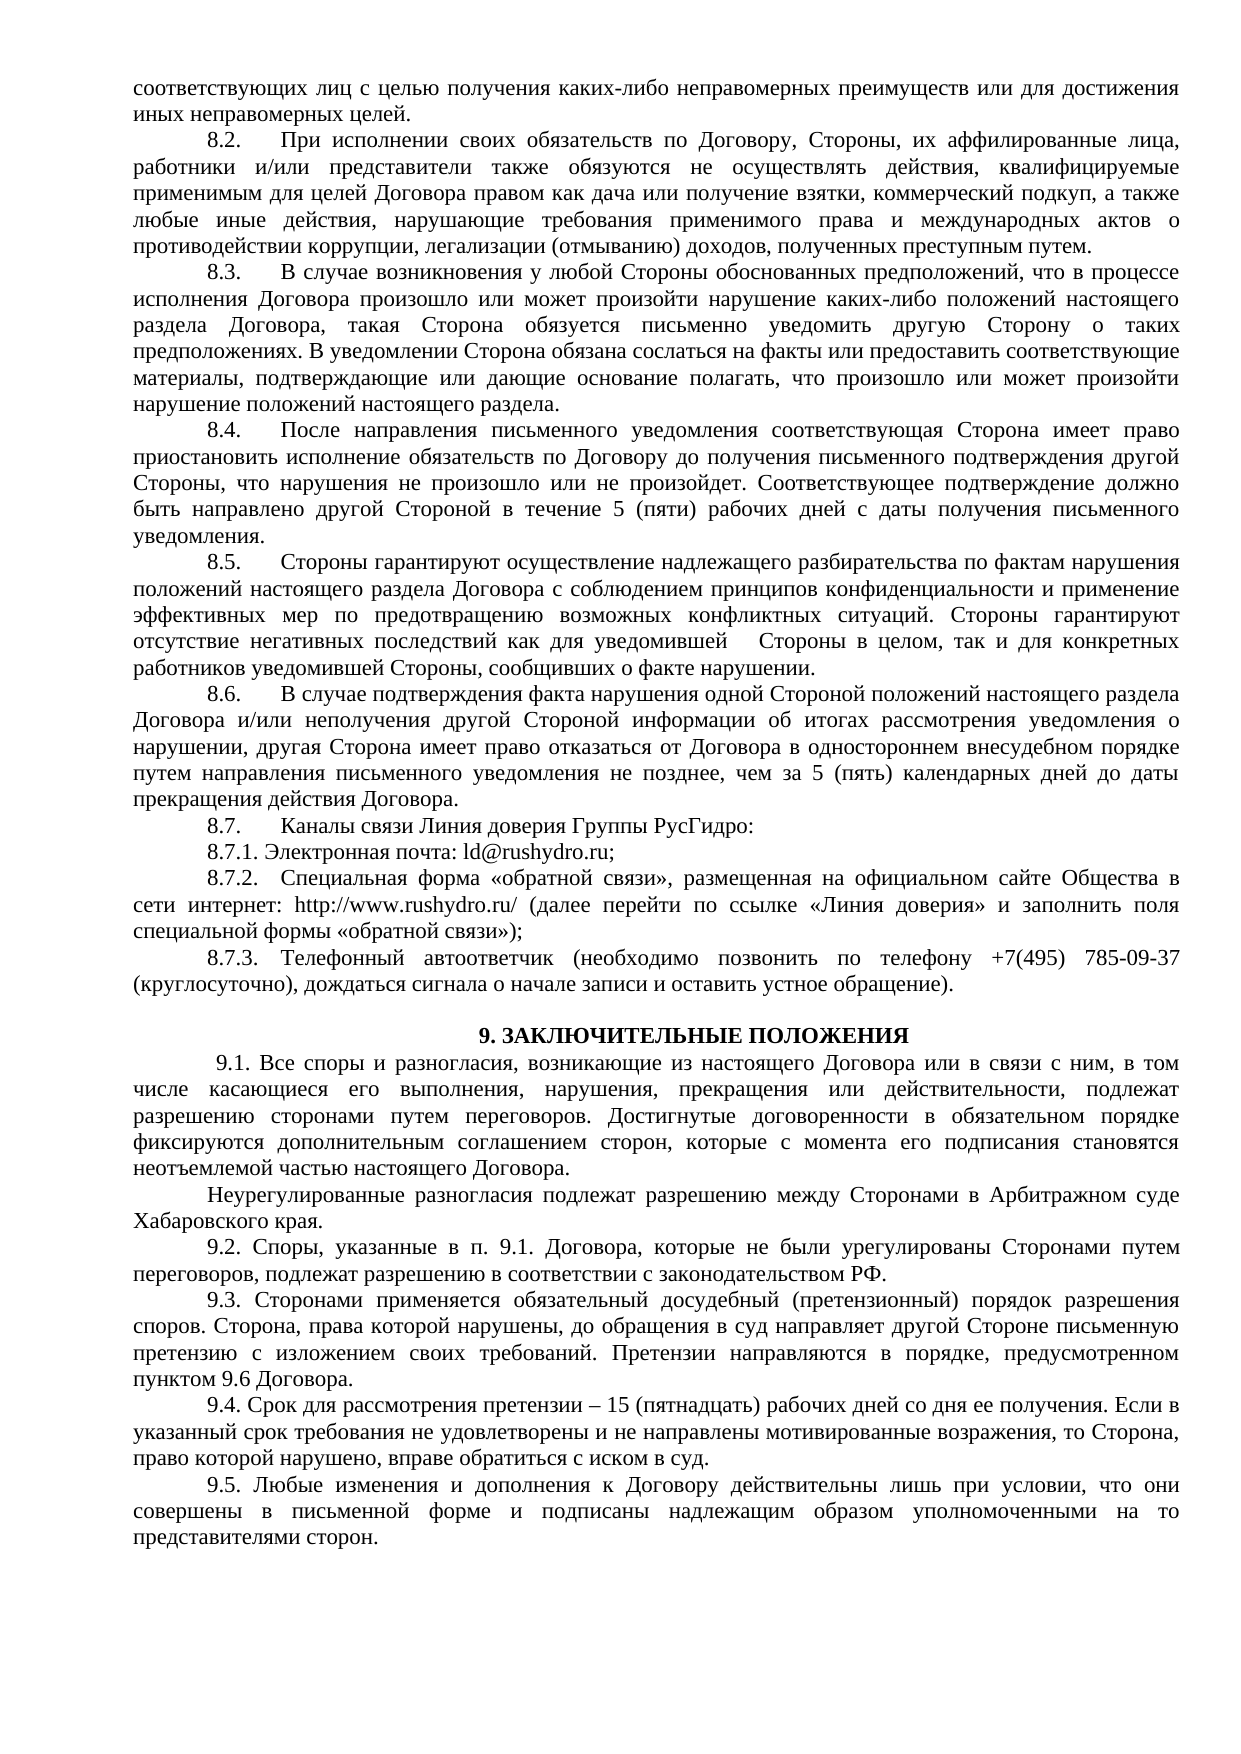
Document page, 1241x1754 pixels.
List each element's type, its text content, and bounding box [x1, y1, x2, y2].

text 8.2. При исполнении своих обязательств по Договору, Стороны, их аффилированные лица, работники и/или представители также обязуются не осуществлять действия, квалифицируемые применимым для целей Договора правом как дача или получение взятки, коммерческий подкуп, а также любые иные действия, нарушающие требования применимого права и международных актов о противодействии коррупции, легализации (отмыванию) доходов, полученных преступным путем. [133, 127, 1181, 258]
text 8.3. В случае возникновения у любой Стороны обоснованных предположений, что в процессе исполнения Договора произошло или может произойти нарушение каких-либо положений настоящего раздела Договора, такая Сторона обязуется письменно уведомить другую Сторону о таких предположениях. В уведомлении Сторона обязана сослаться на факты или предоставить соответствующие мaтepиaлы, подтверждающие или дающие основание полагать, что произошло или может произойти нарушение положений настоящего раздела. [133, 258, 1181, 416]
text 9.5. Любые изменения и дополнения к Договору действительны лишь при условии, что они совершены в письменной форме и подписаны надлежащим образом уполномоченными на то представителями сторон. [133, 1471, 1181, 1550]
text 9.2. Споры, указанные в п. 9.1. Договора, которые не были урегулированы Сторонами путем переговоров, подлежат разрешению в соответствии с законодательством РФ. [133, 1233, 1181, 1286]
text 8.7.3. Телефонный автоответчик (необходимо позвонить по телефону +7(495) 785-09-37 (круглосуточно), дождаться сигнала о начале записи и оставить устное обращение). [133, 943, 1181, 996]
text 8.7. Каналы связи Линия доверия Группы РусГидро: [133, 812, 1181, 838]
text 8.7.2. Специальная форма «обратной связи», размещенная на официальном сайте Общества в сети интернет: http://www.rushydro.ru/ (далее перейти по ссылке «Линия доверия» и заполнить поля специальной формы «обратной связи»); [133, 864, 1181, 943]
text 9.1. Все споры и разногласия, возникающие из настоящего Договора или в связи с ним, в том числе касающиеся его выполнения, нарушения, прекращения или действительности, подлежат разрешению сторонами путем переговоров. Достигнутые договоренности в обязательном порядке фиксируются дополнительным соглашением сторон, которые с момента его подписания становятся неотъемлемой частью настоящего Договора. [133, 1049, 1181, 1181]
text Неурегулированные разногласия подлежат разрешению между Сторонами в Арбитражном суде Хабаровского края. [133, 1181, 1181, 1233]
text 8.7.1. Электронная почта: ld@rushydro.ru; [133, 838, 1181, 864]
text 9.3. Сторонами применяется обязательный досудебный (претензионный) порядок разрешения споров. Сторона, права которой нарушены, до обращения в суд направляет другой Стороне письменную претензию с изложением своих требований. Претензии направляются в порядке, предусмотренном пунктом 9.6 Договора. [133, 1286, 1181, 1392]
text 9.4. Срок для рассмотрения претензии – 15 (пятнадцать) рабочих дней со дня ее получения. Если в указанный срок требования не удовлетворены и не направлены мотивированные возражения, то Сторона, право которой нарушено, вправе обратиться с иском в суд. [133, 1392, 1181, 1471]
text 8.5. Стороны гарантируют осуществление надлежащего разбирательства по фактам нарушения положений настоящего раздела Договора с соблюдением принципов конфиденциальности и применение эффективных мер по предотвращению возможных конфликтных ситуаций. Стороны гарантируют отсутствие негативных последствий как для уведомившей Стороны в целом, так и для конкретных работников уведомившей Стороны, сообщивших о факте нарушении. [133, 548, 1181, 680]
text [133, 74, 1181, 127]
text 9. ЗАКЛЮЧИТЕЛЬНЫЕ ПОЛОЖЕНИЯ [133, 1023, 1181, 1049]
text 8.6. В случае подтверждения факта нарушения одной Стороной положений настоящего раздела Договора и/или неполучения другой Стороной информации об итогах рассмотрения уведомления о нарушении, другая Сторона имеет право отказаться от Договора в одностороннем внесудебном порядке путем направления письменного уведомления не позднее, чем за 5 (пять) календарных дней до даты прекращения действия Договора. [133, 680, 1181, 812]
text 8.4. После направления письменного уведомления соответствующая Сторона имеет право приостановить исполнение обязательств по Договору до получения письменного подтверждения другой Стороны, что нарушения не произошло или не произойдет. Соответствующее подтверждение должно быть направлено другой Стороной в течение 5 (пяти) рабочих дней с даты получения письменного уведомления. [133, 416, 1181, 548]
